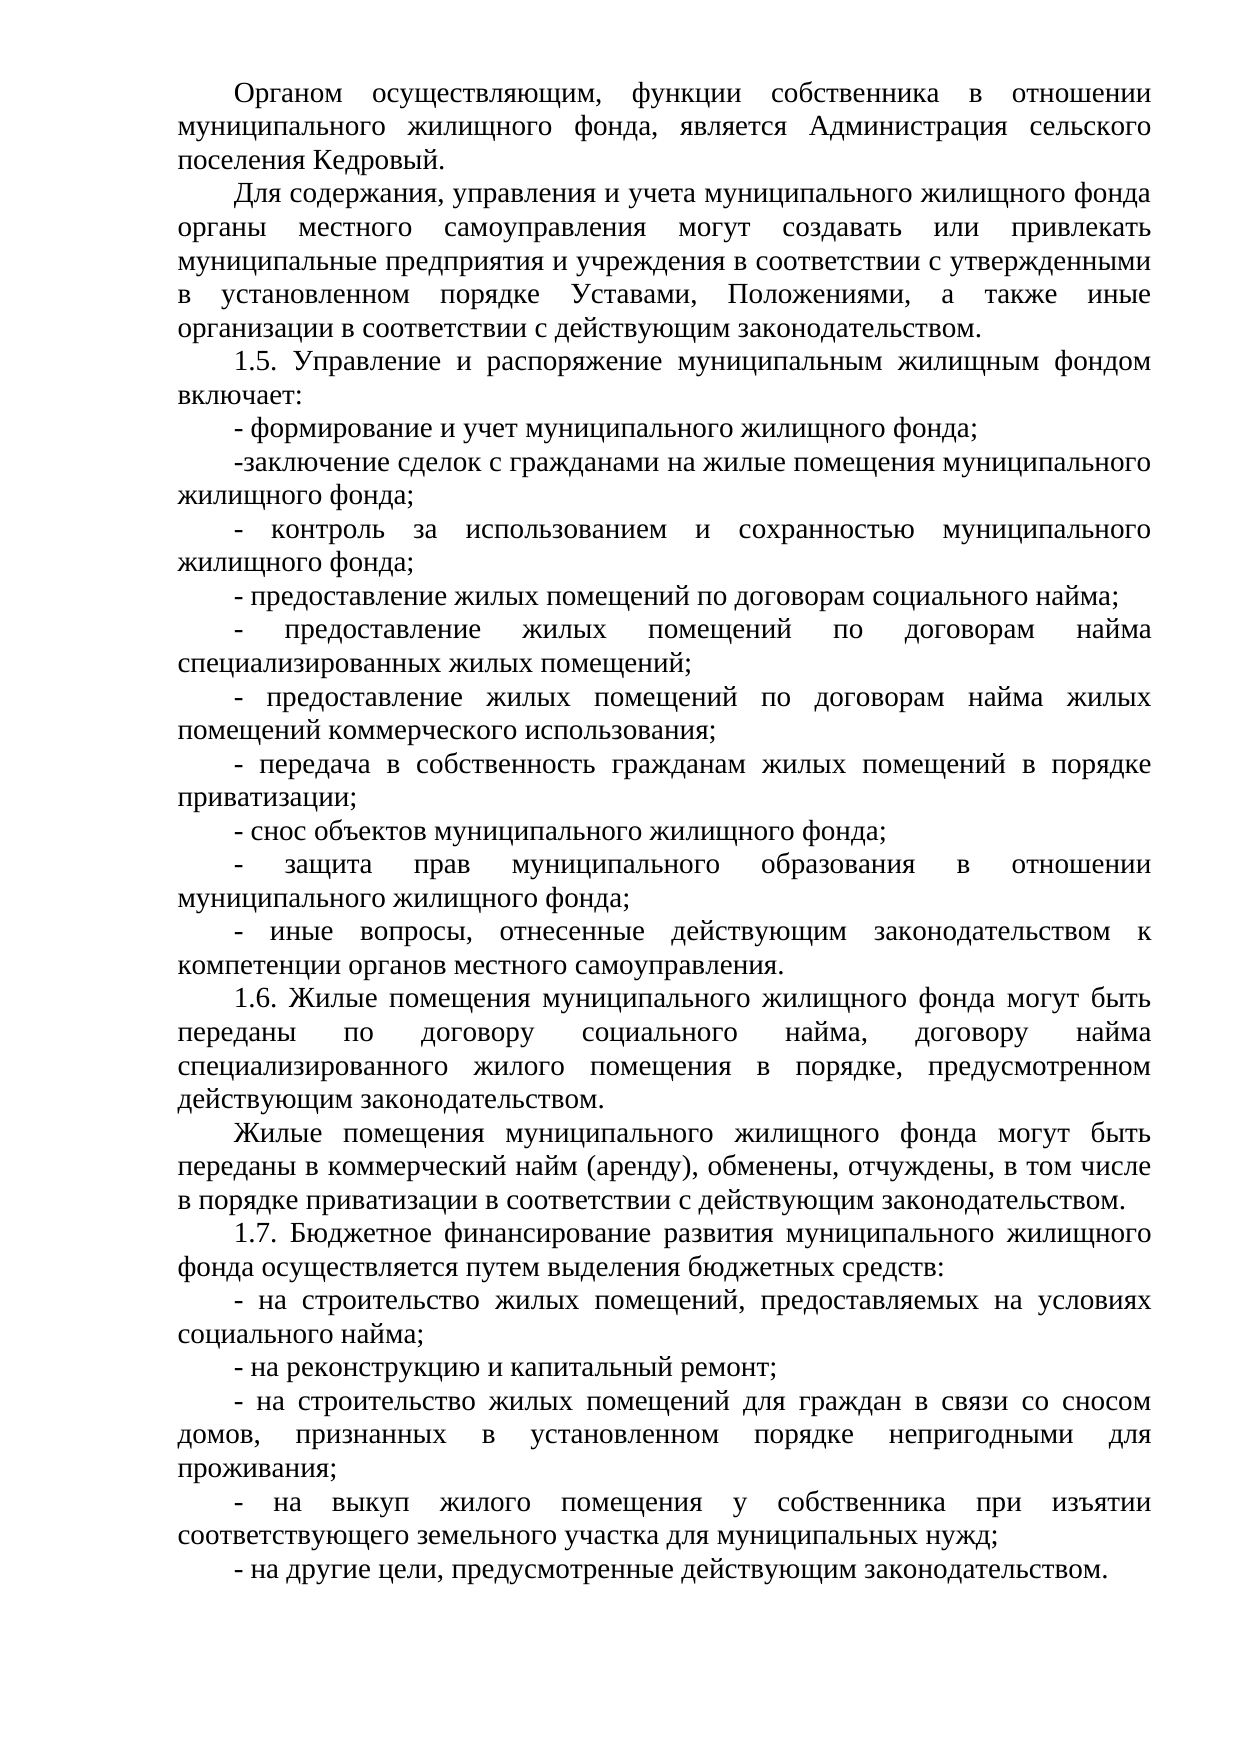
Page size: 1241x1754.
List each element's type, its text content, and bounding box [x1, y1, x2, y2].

text - предоставление жилых помещений по договорам найма жилых помещений коммерческого использования; [177, 679, 1152, 746]
text - предоставление жилых помещений по договорам социального найма; [177, 578, 1152, 612]
text - на строительство жилых помещений для граждан в связи со сносом домов, признанных в установленном порядке непригодными для проживания; [177, 1383, 1152, 1484]
text - передача в собственность гражданам жилых помещений в порядке приватизации; [177, 746, 1152, 813]
text - предоставление жилых помещений по договорам найма специализированных жилых помещений; [177, 612, 1152, 679]
text - на реконструкцию и капитальный ремонт; [177, 1349, 1152, 1383]
text Органом осуществляющим, функции собственника в отношении муниципального жилищного фонда, является Администрация сельского поселения Кедровый. [177, 75, 1152, 176]
text - снос объектов муниципального жилищного фонда; [177, 813, 1152, 846]
text - на строительство жилых помещений, предоставляемых на условиях социального найма; [177, 1282, 1152, 1349]
text - формирование и учет муниципального жилищного фонда; [177, 410, 1152, 444]
text Для содержания, управления и учета муниципального жилищного фонда органы местного самоуправления могут создавать или привлекать муниципальные предприятия и учреждения в соответствии с утвержденными в установленном порядке Уставами, Положениями, а также иные организации в соответствии с действующим законодательством. [177, 176, 1152, 343]
text - на выкуп жилого помещения у собственника при изъятии соответствующего земельного участка для муниципальных нужд; [177, 1484, 1152, 1551]
text - защита прав муниципального образования в отношении муниципального жилищного фонда; [177, 846, 1152, 913]
text - на другие цели, предусмотренные действующим законодательством. [177, 1551, 1152, 1584]
text 1.7. Бюджетное финансирование развития муниципального жилищного фонда осуществляется путем выделения бюджетных средств: [177, 1215, 1152, 1282]
text Жилые помещения муниципального жилищного фонда могут быть переданы в коммерческий найм (аренду), обменены, отчуждены, в том числе в порядке приватизации в соответствии с действующим законодательством. [177, 1115, 1152, 1215]
text - контроль за использованием и сохранностью муниципального жилищного фонда; [177, 511, 1152, 578]
text -заключение сделок с гражданами на жилые помещения муниципального жилищного фонда; [177, 444, 1152, 511]
text 1.6. Жилые помещения муниципального жилищного фонда могут быть переданы по договору социального найма, договору найма специализированного жилого помещения в порядке, предусмотренном действующим законодательством. [177, 981, 1152, 1115]
text 1.5. Управление и распоряжение муниципальным жилищным фондом включает: [177, 343, 1152, 410]
text - иные вопросы, отнесенные действующим законодательством к компетенции органов местного самоуправления. [177, 913, 1152, 981]
